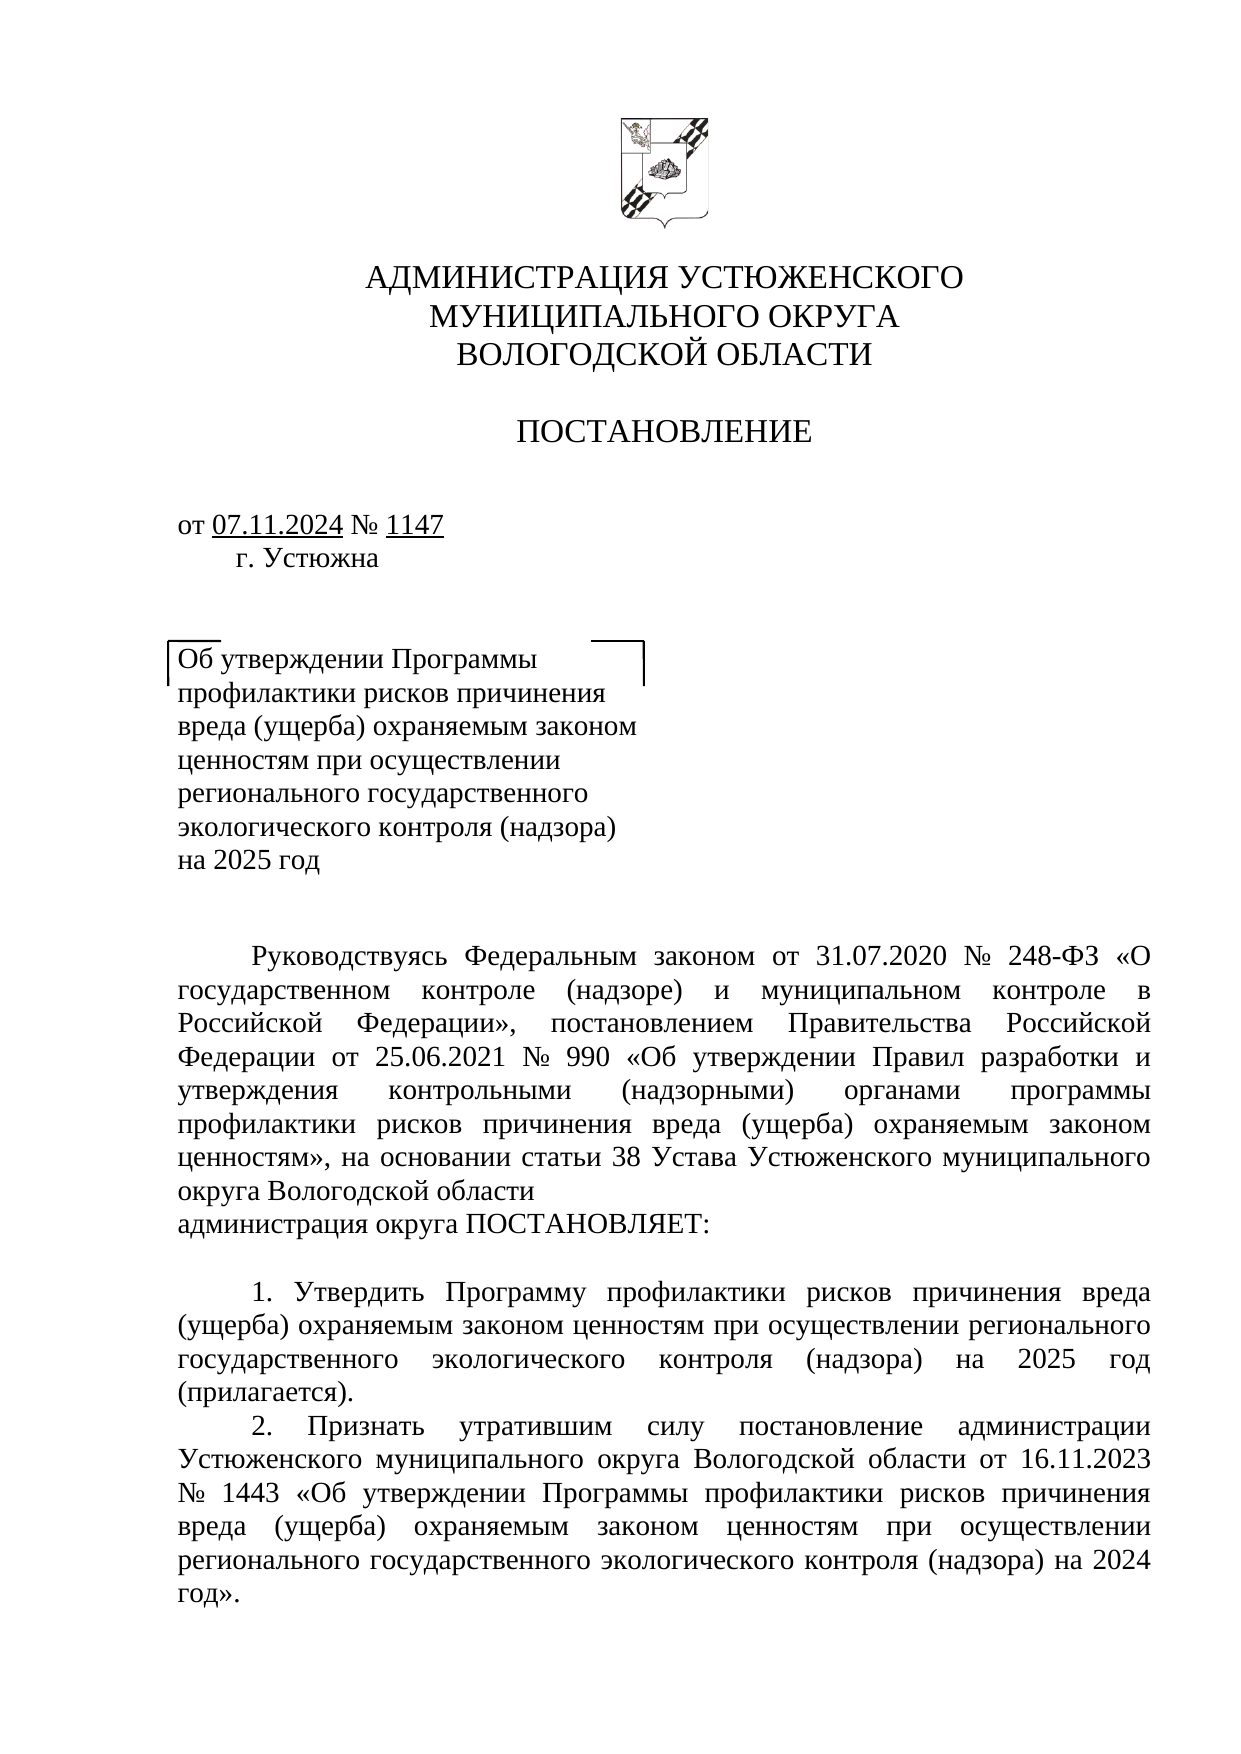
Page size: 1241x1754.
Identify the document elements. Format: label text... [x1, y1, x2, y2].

text профилактики рисков причинения [177, 675, 1152, 708]
text ВОЛОГОДСКОЙ ОБЛАСТИ [177, 334, 1152, 373]
text администрация округа ПОСТАНОВЛЯЕТ: [177, 1207, 1152, 1240]
text 2. Признать утратившим силу постановление администрации Устюженского муниципального округа Вологодской области от 16.11.2023 № 1443 «Об утверждении Программы профилактики рисков причинения вреда (ущерба) охраняемым законом ценностям при осуществлении регионального государственного экологического контроля (надзора) на 2024 год». [177, 1408, 1152, 1609]
text Об утверждении Программы [177, 641, 1152, 675]
text экологического контроля (надзора) [177, 809, 1152, 842]
text МУНИЦИПАЛЬНОГО ОКРУГА [177, 296, 1152, 334]
text Руководствуясь Федеральным законом от 31.07.2020 № 248-ФЗ «О государственном контроле (надзоре) и муниципальном контроле в Российской Федерации», постановлением Правительства Российской Федерации от 25.06.2021 № 990 «Об утверждении Правил разработки и утверждения контрольными (надзорными) органами программы профилактики рисков причинения вреда (ущерба) охраняемым законом ценностям», на основании статьи 38 Устава Устюженского муниципального округа Вологодской области [177, 938, 1152, 1207]
text г. Устюжна [177, 541, 1152, 574]
text 1. Утвердить Программу профилактики рисков причинения вреда (ущерба) охраняемым законом ценностям при осуществлении регионального государственного экологического контроля (надзора) на 2025 год (прилагается). [177, 1274, 1152, 1408]
text регионального государственного [177, 775, 1152, 809]
text АДМИНИСТРАЦИЯ УСТЮЖЕНСКОГО [177, 258, 1152, 296]
text вреда (ущерба) охраняемым законом [177, 708, 1152, 742]
picture [620, 118, 709, 229]
text ПОСТАНОВЛЕНИЕ [177, 411, 1152, 449]
text на 2025 год [177, 842, 1152, 876]
text ценностям при осуществлении [177, 742, 1152, 775]
text от 07.11.2024 № 1147 [177, 507, 1152, 541]
